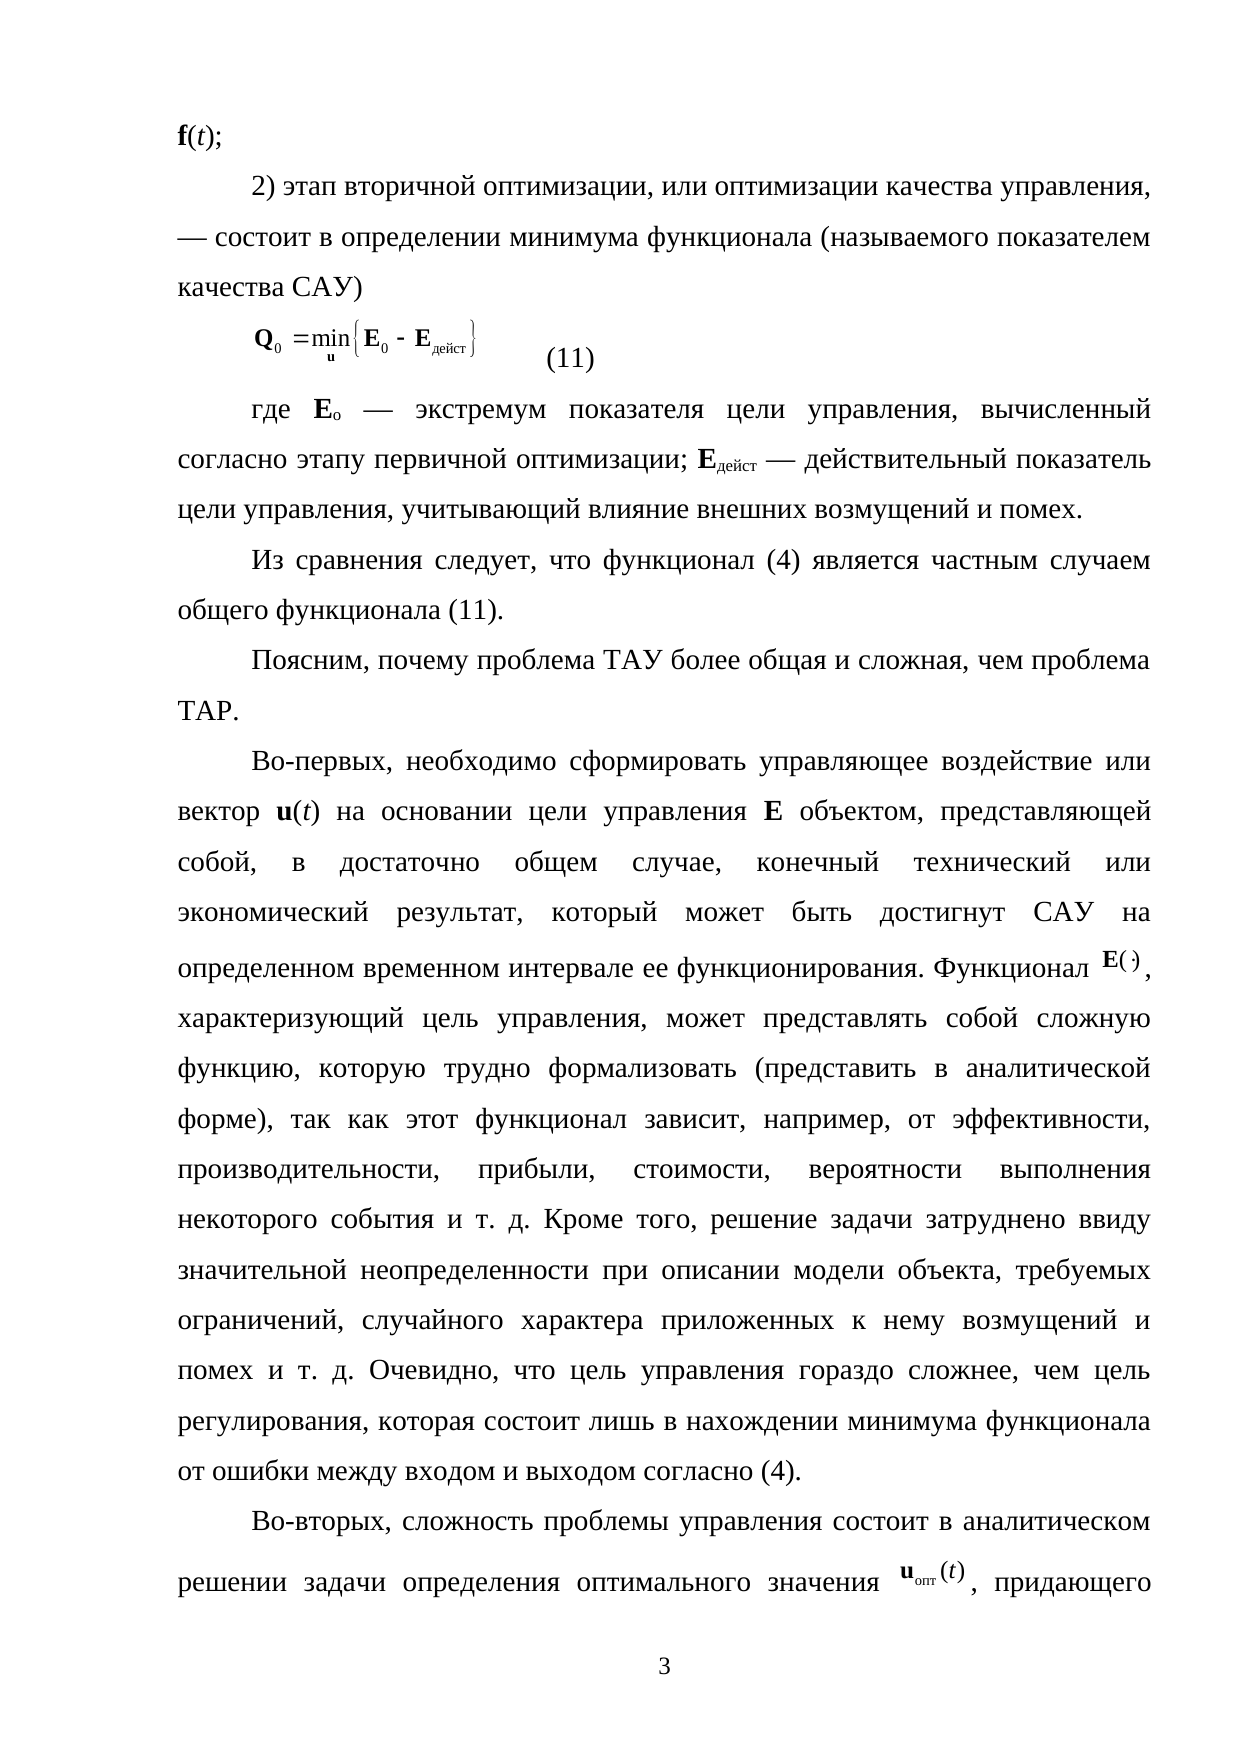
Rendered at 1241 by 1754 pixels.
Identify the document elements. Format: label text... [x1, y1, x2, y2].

text (11) [177, 319, 1152, 374]
text где Ео — экстремум показателя цели управления, вычисленный согласно этапу первичной оптимизации; Едейст — действительный показатель цели управления, учитывающий влияние внешних возмущений и помех. [177, 391, 1152, 525]
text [177, 1503, 1152, 1598]
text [177, 118, 1152, 152]
text 2) этап вторичной оптимизации, или оптимизации качества управления, — состоит в определении минимума функционала (называемого показателем качества САУ) [177, 168, 1152, 303]
text Поясним, почему проблема ТАУ более общая и сложная, чем проблема ТАР. [177, 642, 1152, 726]
text Во-первых, необходимо сформировать управляющее воздействие или вектор u(t) на основании цели управления Е объектом, представляющей собой, в достаточно общем случае, конечный технический или экономический результат, который может быть достигнут САУ на определенном временном интервале ее функционирования. Функционал , характеризующий цель управления, может представлять собой сложную функцию, которую трудно формализовать (представить в аналитической форме), так как этот функционал зависит, например, от эффективности, производительности, прибыли, стоимости, вероятности выполнения некоторого события и т. д. Кроме того, решение задачи затруднено ввиду значительной неопределенности при описании модели объекта, требуемых ограничений, случайного характера приложенных к нему возмущений и помех и т. д. Очевидно, что цель управления гораздо сложнее, чем цель регулирования, которая состоит лишь в нахождении минимума функционала от ошибки между входом и выходом согласно (4). [177, 743, 1152, 1487]
text Из сравнения следует, что функционал (4) является частным случаем общего функционала (11). [177, 542, 1152, 626]
